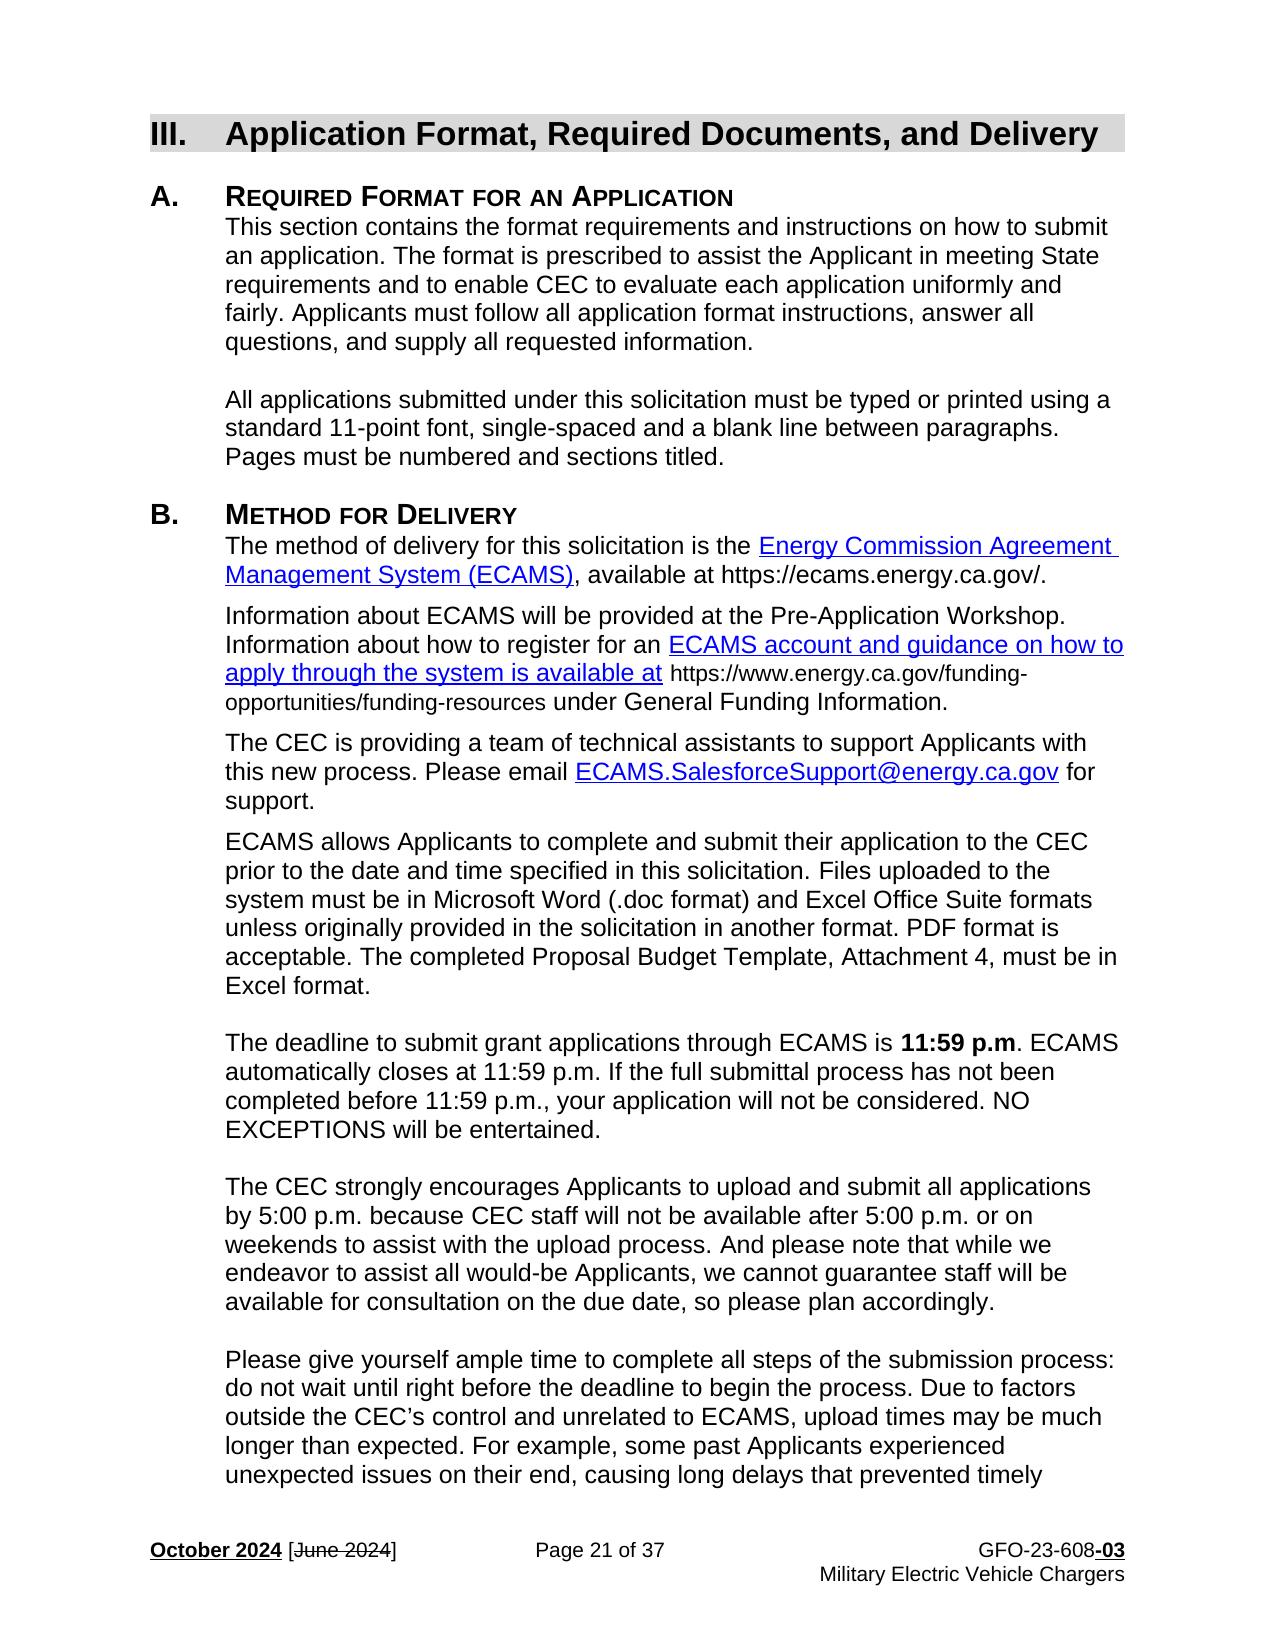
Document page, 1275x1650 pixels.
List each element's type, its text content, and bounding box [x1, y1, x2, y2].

subtitle III. Application Format, Required Documents, and Delivery [150, 114, 1125, 152]
text All applications submitted under this solicitation must be typed or printed using a standard 11-point font, single-spaced and a blank line between paragraphs. Pages must be numbered and sections titled. [225, 385, 1125, 471]
text The method of delivery for this solicitation is the Energy Commission Agreement Management System (ECAMS), available at https://ecams.energy.ca.gov/. [225, 531, 1125, 588]
text The deadline to submit grant applications through ECAMS is 11:59 p.m. ECAMS automatically closes at 11:59 p.m. If the full submittal process has not been completed before 11:59 p.m., your application will not be considered. NO EXCEPTIONS will be entertained. [225, 1028, 1125, 1143]
text This section contains the format requirements and instructions on how to submit an application. The format is prescribed to assist the Applicant in meeting State requirements and to enable CEC to evaluate each application uniformly and fairly. Applicants must follow all application format instructions, answer all questions, and supply all requested information. [225, 212, 1125, 356]
text The CEC strongly encourages Applicants to upload and submit all applications by 5:00 p.m. because CEC staff will not be available after 5:00 p.m. or on weekends to assist with the upload process. And please note that while we endeavor to assist all would-be Applicants, we cannot guarantee staff will be available for consultation on the due date, so please plan accordingly. [225, 1172, 1125, 1316]
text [225, 1344, 1125, 1488]
text ECAMS allows Applicants to complete and submit their application to the CEC prior to the date and time specified in this solicitation. Files uploaded to the system must be in Microsoft Word (.doc format) and Excel Office Suite formats unless originally provided in the solicitation in another format. PDF format is acceptable. The completed Proposal Budget Template, Attachment 4, must be in Excel format. [225, 827, 1125, 999]
subtitle Required Format for an Application [150, 179, 1125, 212]
text Information about ECAMS will be provided at the Pre-Application Workshop. Information about how to register for an ECAMS account and guidance on how to apply through the system is available at https://www.energy.ca.gov/funding-opportunities/funding-resources under General Funding Information. [225, 601, 1125, 716]
subtitle Method for Delivery [150, 497, 1125, 531]
text The CEC is providing a team of technical assistants to support Applicants with this new process. Please email ECAMS.SalesforceSupport@energy.ca.gov for support. [225, 728, 1125, 814]
